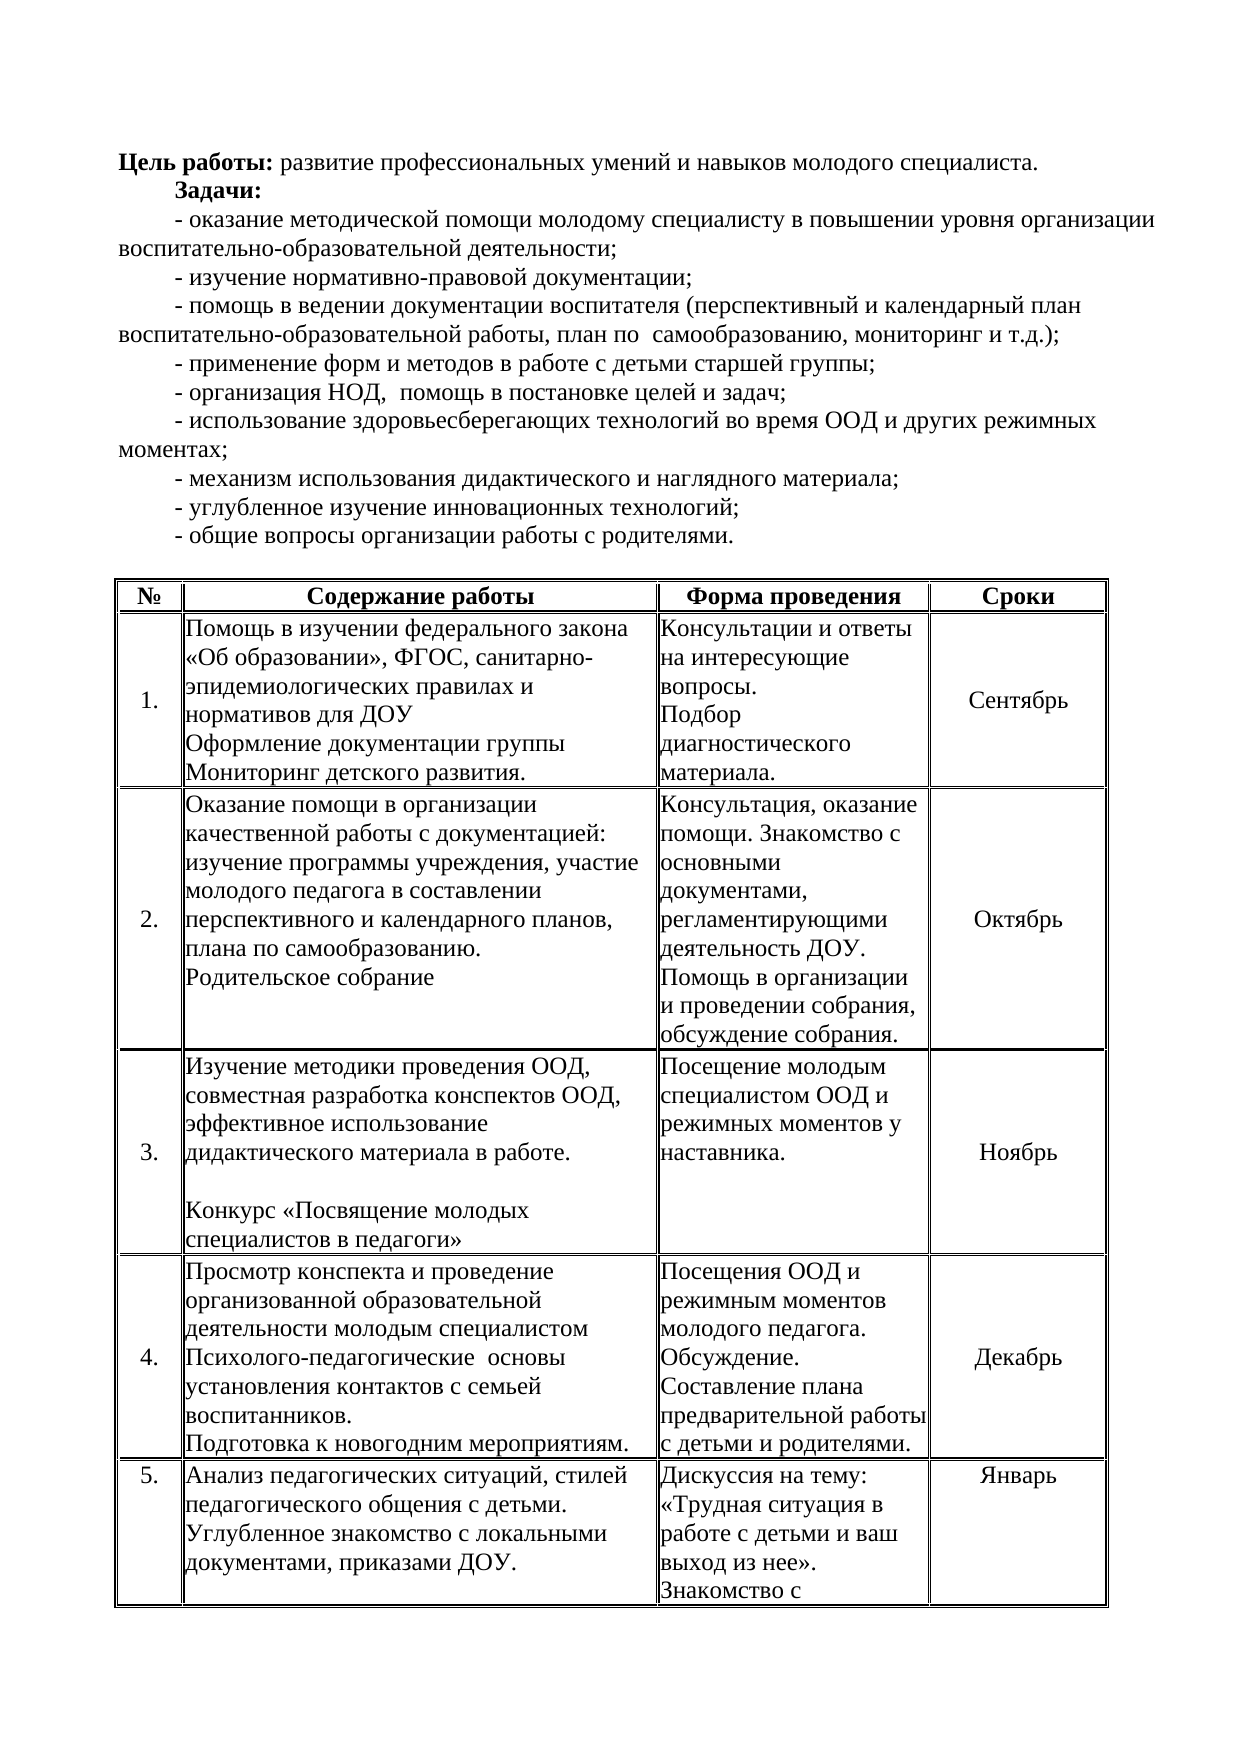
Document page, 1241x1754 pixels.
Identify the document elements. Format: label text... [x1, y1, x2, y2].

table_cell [183, 1457, 658, 1604]
table_cell Просмотр конспекта и проведение организованной образовательной деятельности молодым специалистом Психолого-педагогические основы установления контактов с семьей воспитанников. Подготовка к новогодним мероприятиям. [185, 1256, 656, 1457]
table_cell Помощь в изучении федерального закона «Об образовании», ФГОС, санитарно-эпидемиологических правилах и нормативов для ДОУ Оформление документации группы Мониторинг детского развития. [185, 614, 656, 786]
table_header Содержание работы [183, 580, 658, 610]
text - углубленное изучение инновационных технологий; [118, 492, 1211, 521]
table_cell Сентябрь [931, 610, 1106, 786]
table_cell Декабрь [930, 1253, 1107, 1457]
text - механизм использования дидактического и наглядного материала; [118, 463, 1211, 492]
table_cell Консультации и ответы на интересующие вопросы. Подбор диагностического материала. [660, 614, 928, 786]
table_cell 3. [116, 1048, 181, 1253]
text - организация НОД, помощь в постановке целей и задач; [118, 377, 1211, 406]
table_cell Оказание помощи в организации качественной работы с документацией: изучение программы учреждения, участие молодого педагога в составлении перспективного и календарного планов, плана по самообразованию. Родительское собрание [185, 789, 656, 1048]
text - общие вопросы организации работы с родителями. [118, 521, 1211, 549]
text - использование здоровьесберегающих технологий во время ООД и других режимных моментах; [118, 406, 1211, 463]
text Задачи: [118, 176, 1211, 204]
table_header № [118, 580, 183, 610]
text - изучение нормативно-правовой документации; [118, 262, 1211, 291]
table_cell 4. [116, 1253, 183, 1457]
text - применение форм и методов в работе с детьми старшей группы; [118, 348, 1211, 377]
table_cell 1. [118, 610, 181, 786]
table_cell Посещение молодым специалистом ООД и режимных моментов у наставника. [660, 1051, 928, 1253]
text - помощь в ведении документации воспитателя (перспективный и календарный план воспитательно-образовательной работы, план по самообразованию, мониторинг и т.д.); [118, 291, 1211, 348]
table_cell Январь [930, 1457, 1106, 1604]
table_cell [658, 1461, 930, 1604]
table_cell Посещения ООД и режимным моментов молодого педагога. Обсуждение. Составление плана предварительной работы с детьми и родителями. [660, 1256, 928, 1457]
table_cell Изучение методики проведения ООД, совместная разработка конспектов ООД, эффективное использование дидактического материала в работе. Конкурс «Посвящение молодых специалистов в педагоги» [185, 1051, 656, 1253]
table_header Форма проведения [658, 582, 930, 610]
table_cell 5. [118, 1457, 183, 1604]
table_cell 2. [116, 786, 183, 1048]
table_header Сроки [930, 582, 1105, 610]
text Цель работы: развитие профессиональных умений и навыков молодого специалиста. [118, 147, 1211, 176]
table_cell Консультация, оказание помощи. Знакомство с основными документами, регламентирующими деятельность ДОУ. Помощь в организации и проведении собрания, обсуждение собрания. [660, 789, 928, 1048]
text - оказание методической помощи молодому специалисту в повышении уровня организации воспитательно-образовательной деятельности; [118, 204, 1240, 262]
table_cell Ноябрь [931, 1048, 1107, 1253]
table_cell Октябрь [930, 786, 1107, 1048]
